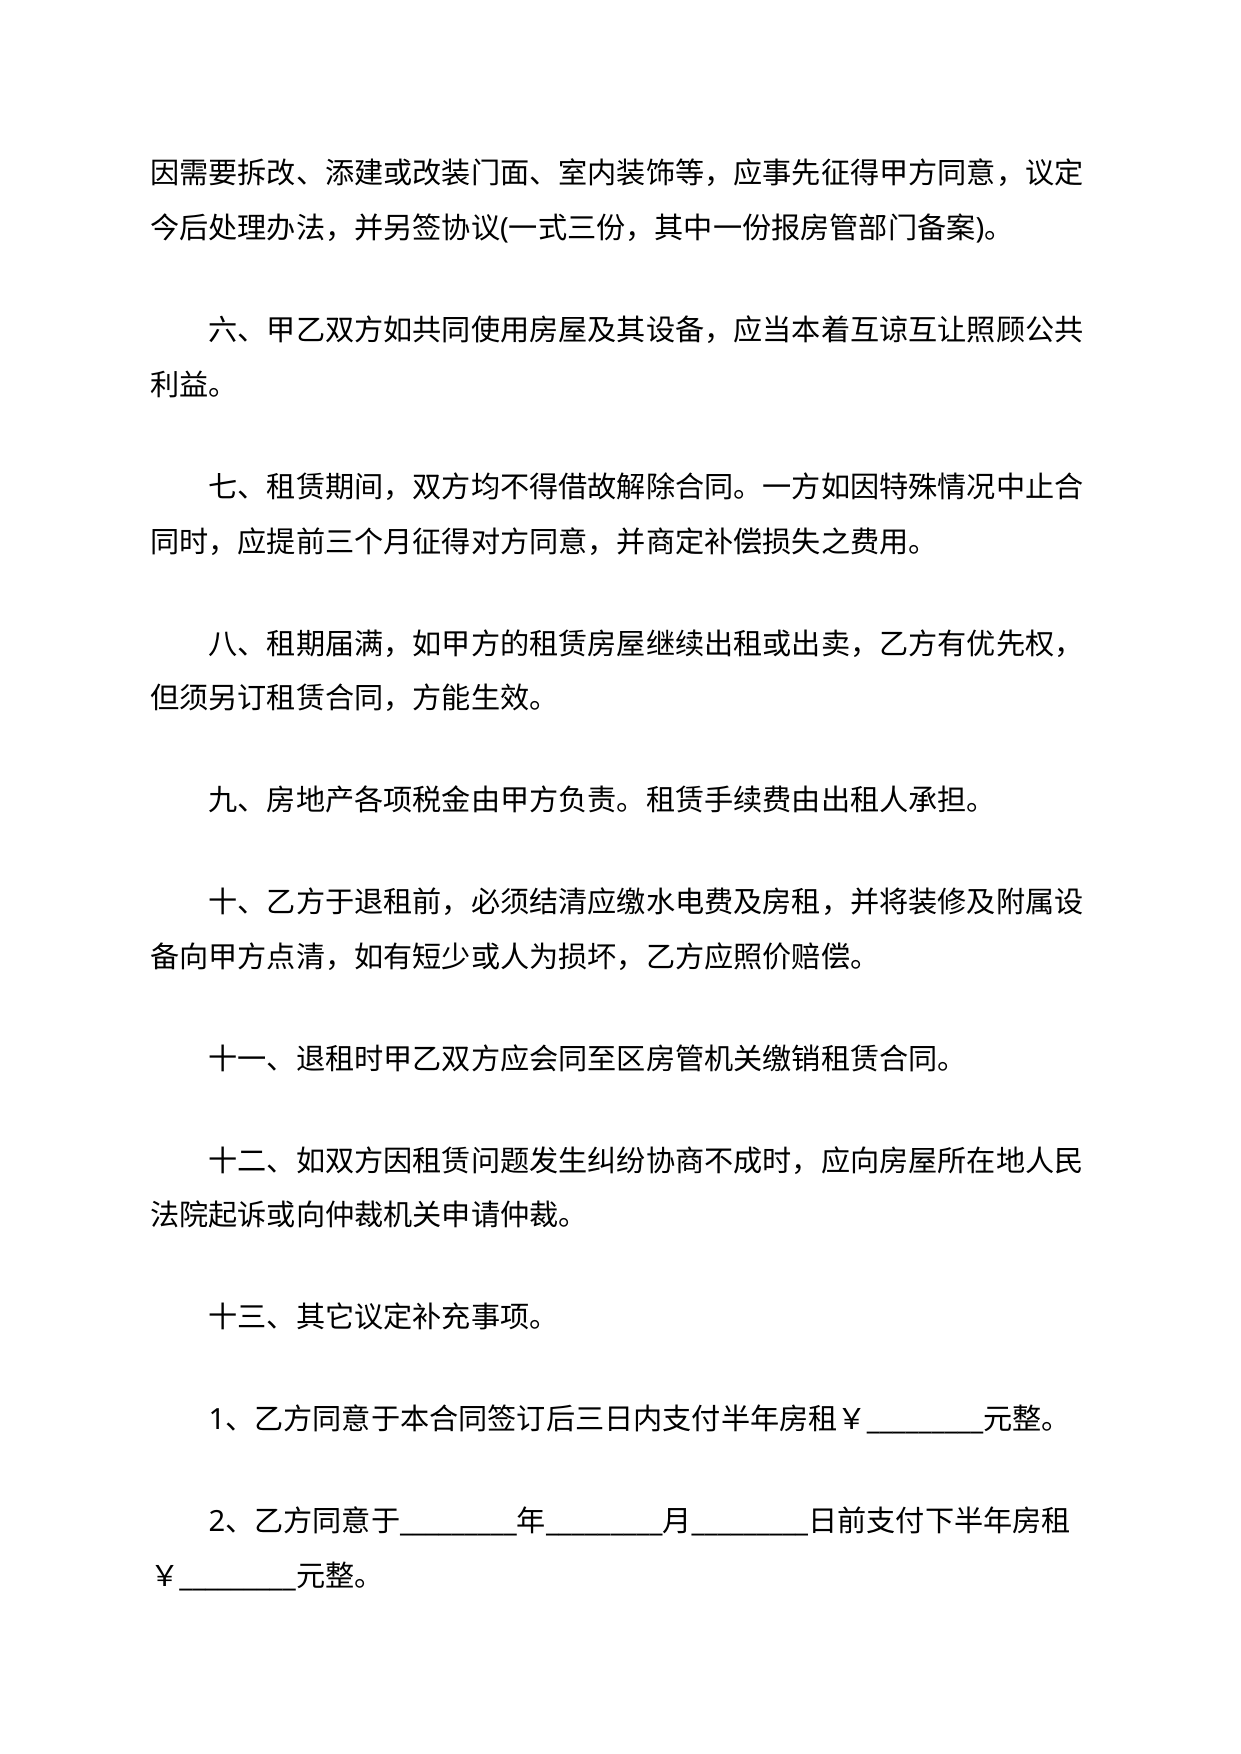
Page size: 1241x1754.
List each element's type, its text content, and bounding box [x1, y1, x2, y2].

text 2、乙方同意于_________年_________月_________日前支付下半年房租￥_________元整。 [150, 1497, 1090, 1595]
text 十二、如双方因租赁问题发生纠纷协商不成时，应向房屋所在地人民法院起诉或向仲裁机关申请仲裁。 [150, 1137, 1090, 1234]
text 1、乙方同意于本合同签订后三日内支付半年房租￥_________元整。 [150, 1396, 1090, 1438]
text 八、租期届满，如甲方的租赁房屋继续出租或出卖，乙方有优先权，但须另订租赁合同，方能生效。 [150, 620, 1090, 717]
text 十、乙方于退租前，必须结清应缴水电费及房租，并将装修及附属设备向甲方点清，如有短少或人为损坏，乙方应照价赔偿。 [150, 879, 1090, 976]
text 十三、其它议定补充事项。 [150, 1294, 1090, 1336]
text 九、房地产各项税金由甲方负责。租赁手续费由出租人承担。 [150, 777, 1090, 819]
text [150, 150, 1090, 247]
text 七、租赁期间，双方均不得借故解除合同。一方如因特殊情况中止合同时，应提前三个月征得对方同意，并商定补偿损失之费用。 [150, 463, 1090, 561]
text 六、甲乙双方如共同使用房屋及其设备，应当本着互谅互让照顾公共利益。 [150, 307, 1090, 404]
text 十一、退租时甲乙双方应会同至区房管机关缴销租赁合同。 [150, 1035, 1090, 1078]
